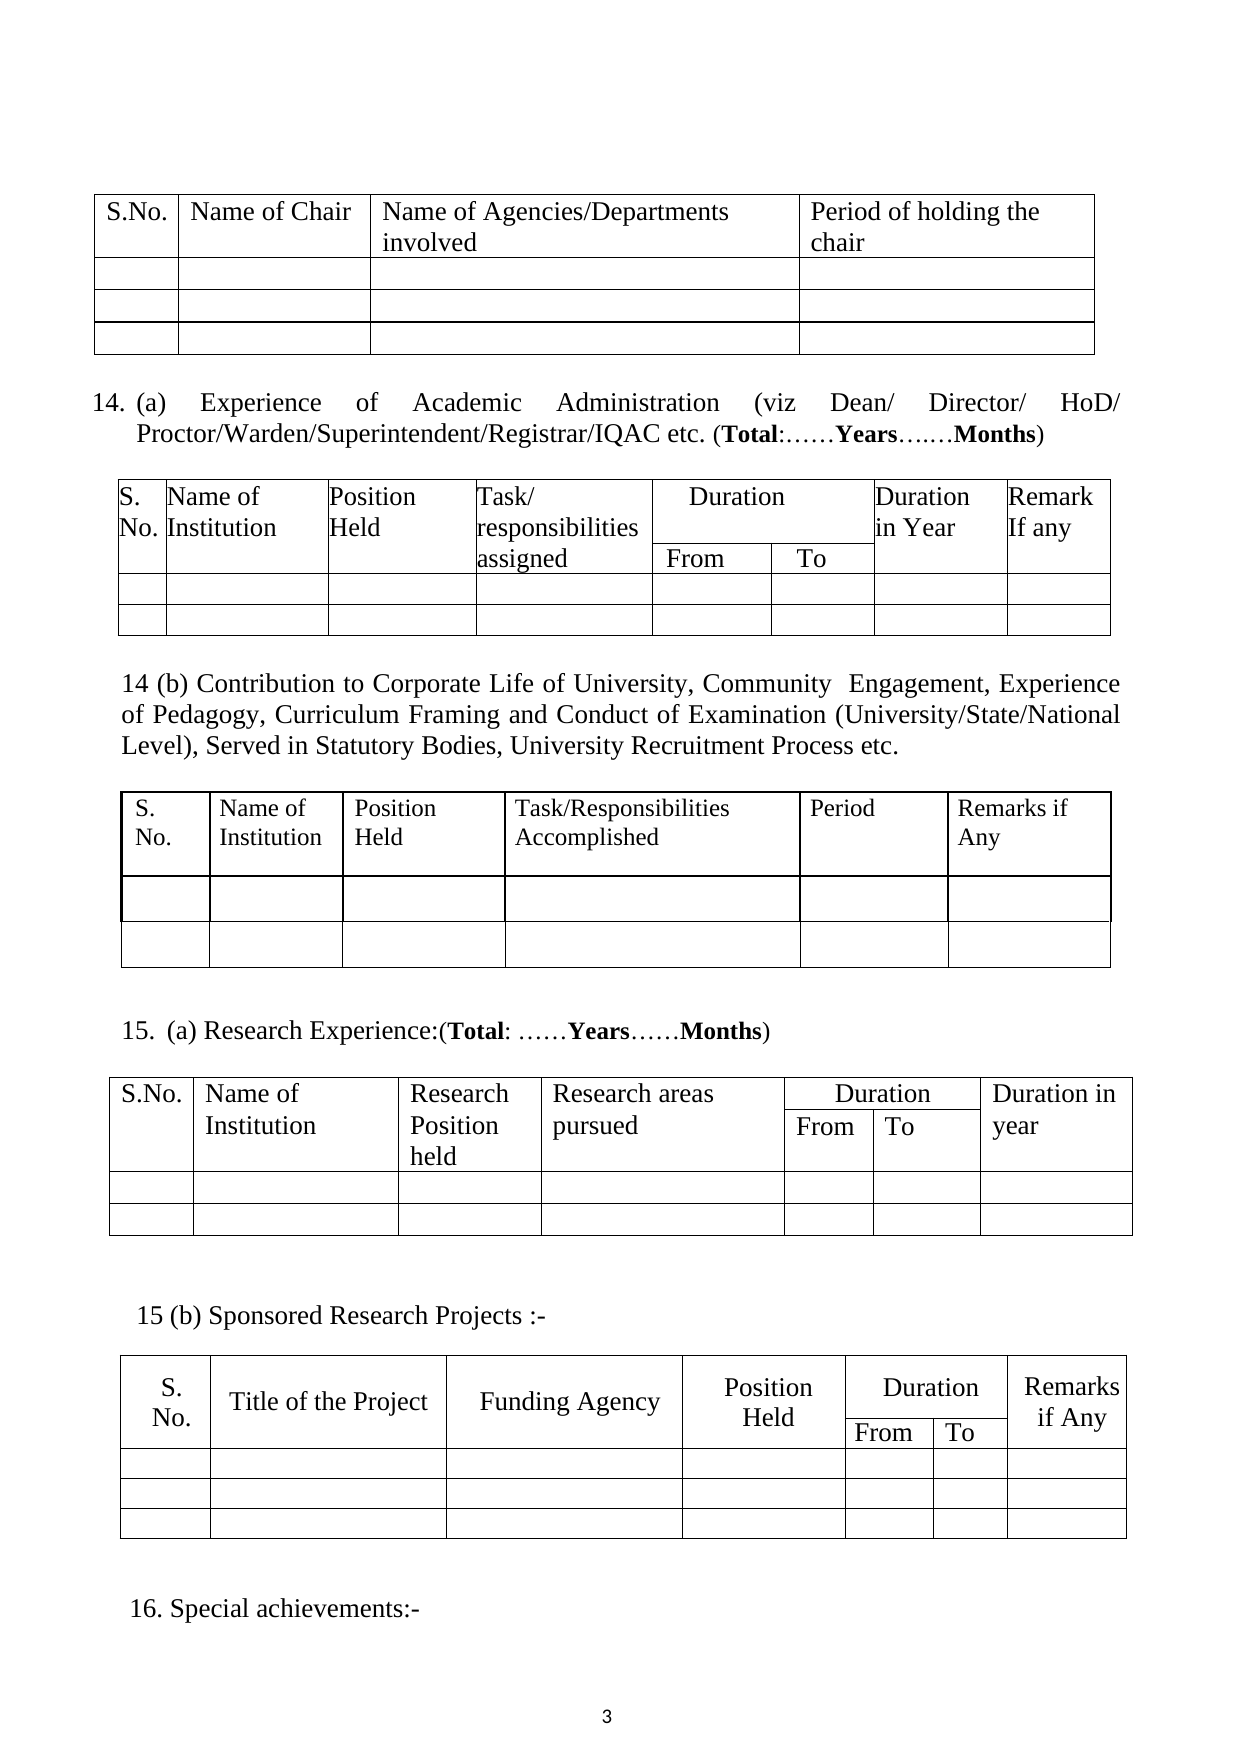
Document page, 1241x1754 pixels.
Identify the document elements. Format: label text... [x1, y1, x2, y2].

table_header Period of holding the chair [800, 195, 1094, 257]
table_cell [506, 877, 799, 921]
table_header S. No. [123, 793, 209, 874]
table_cell [121, 1509, 210, 1538]
table_header S. No. [121, 1356, 210, 1448]
table_cell [801, 922, 948, 967]
table_cell [875, 605, 1007, 634]
table_cell [477, 605, 652, 634]
table_cell [121, 1449, 210, 1478]
table_cell [542, 1172, 784, 1203]
table_cell [800, 323, 1094, 353]
table_cell [329, 605, 476, 634]
list (a) Research Experience:(Total: ……Years……Months) [121, 1014, 1121, 1045]
table_cell [506, 922, 800, 967]
table_header Task/Responsibilities Accomplished [506, 793, 799, 874]
table_header Name of Institution [194, 1078, 398, 1171]
table_cell [934, 1509, 1007, 1538]
table_cell [683, 1509, 845, 1538]
table_cell [194, 1172, 398, 1203]
table_cell To [934, 1419, 1007, 1448]
table_cell [399, 1204, 541, 1235]
table_cell [329, 574, 476, 604]
table_header S.No. [110, 1078, 193, 1171]
table_cell [210, 922, 342, 967]
text 14 (b) Contribution to Corporate Life of University, Community Engagement, Experience of Pedagogy, Curriculum Framing and Conduct of Examination (University/State/National Level), Served in Statutory Bodies, University Recruitment Process etc. [121, 667, 1121, 760]
table_header Research Position held [399, 1078, 541, 1171]
table_header Name of Institution [167, 480, 328, 573]
table_header Duration [846, 1356, 1007, 1418]
table_cell [683, 1479, 845, 1508]
table_header Remark If any [1008, 480, 1110, 573]
table_cell [211, 1479, 446, 1508]
table_cell [122, 922, 209, 967]
table_header Name of Institution [211, 793, 342, 874]
table_cell [123, 877, 209, 921]
table_cell [179, 258, 370, 289]
table_header Duration in Year [875, 480, 1007, 573]
table_cell [119, 574, 166, 604]
table_cell From [785, 1110, 873, 1171]
table_header Position Held [329, 480, 476, 573]
table_header Title of the Project [211, 1356, 446, 1448]
table_cell [95, 258, 178, 289]
table_cell [447, 1509, 682, 1538]
table_cell [800, 258, 1094, 289]
table_cell [846, 1449, 933, 1478]
table_cell [653, 605, 771, 634]
table_header Funding Agency [447, 1356, 682, 1448]
table_cell [846, 1509, 933, 1538]
table_cell [95, 323, 178, 353]
table_cell [801, 877, 947, 921]
table_cell [981, 1172, 1132, 1203]
table_cell [1008, 605, 1110, 634]
table_cell From [846, 1419, 933, 1448]
table_cell [1008, 1449, 1126, 1478]
table_cell To [874, 1110, 980, 1171]
table_header Research areas pursued [542, 1078, 784, 1171]
table_header S.No. [95, 195, 178, 257]
text 16. Special achievements:- [129, 1592, 1121, 1623]
table_cell [785, 1172, 873, 1203]
table_header Name of Chair [179, 195, 370, 257]
table_cell [179, 323, 370, 353]
table_cell [875, 574, 1007, 604]
table_cell [653, 574, 771, 604]
table_header Duration in year [981, 1078, 1132, 1171]
table_cell [211, 1449, 446, 1478]
table_cell [371, 258, 799, 289]
table_cell [949, 877, 1110, 921]
table_header Remarks if Any [949, 793, 1110, 851]
table_cell [934, 1479, 1007, 1508]
table_cell [371, 323, 799, 353]
list (a) Experience of Academic Administration (viz Dean/ Director/ HoD/ Proctor/Warden/Superintendent/Registrar/IQAC etc. (Total:……Years….…Months) [92, 386, 1121, 448]
table_cell [1008, 1509, 1126, 1538]
table_cell [1008, 574, 1110, 604]
table_cell [874, 1172, 980, 1203]
table_header Position Held [344, 793, 504, 874]
table_cell [121, 1479, 210, 1508]
table_cell [846, 1479, 933, 1508]
table_cell [110, 1204, 193, 1235]
table_cell [371, 290, 799, 321]
table_header S. No. [119, 480, 166, 573]
table_cell [981, 1204, 1132, 1235]
table_cell [447, 1479, 682, 1508]
table_header Position Held [683, 1356, 845, 1448]
table_header Duration [785, 1078, 980, 1109]
table_cell [119, 605, 166, 634]
table_cell [874, 1204, 980, 1235]
table_cell From [653, 544, 771, 573]
table_header Name of Agencies/Departments involved [371, 195, 799, 257]
table_cell [167, 574, 328, 604]
table_header Duration [653, 480, 874, 543]
table_cell [211, 877, 342, 921]
table_cell To [772, 544, 874, 573]
table_header Task/ responsibilities assigned [477, 480, 652, 573]
table_cell [800, 290, 1094, 321]
table_cell [949, 851, 1110, 874]
table_cell [801, 851, 947, 874]
table_header Remarks if Any [1008, 1356, 1126, 1448]
text 15 (b) Sponsored Research Projects :- [92, 1299, 1121, 1330]
table_cell [343, 922, 505, 967]
table_cell [934, 1449, 1007, 1478]
table_cell [447, 1449, 682, 1478]
table_cell [949, 921, 1110, 967]
table_header Period [801, 793, 947, 851]
table_cell [683, 1449, 845, 1478]
table_cell [167, 605, 328, 634]
table_cell [95, 290, 178, 321]
table_cell [477, 574, 652, 604]
table_cell [211, 1509, 446, 1538]
table_cell [194, 1204, 398, 1235]
table_cell [772, 574, 874, 604]
table_cell [1008, 1479, 1126, 1508]
table_cell [399, 1172, 541, 1203]
table_cell [110, 1172, 193, 1203]
table_cell [542, 1204, 784, 1235]
table_cell [344, 877, 504, 921]
table_cell [772, 605, 874, 634]
table_cell [785, 1204, 873, 1235]
table_cell [179, 290, 370, 321]
